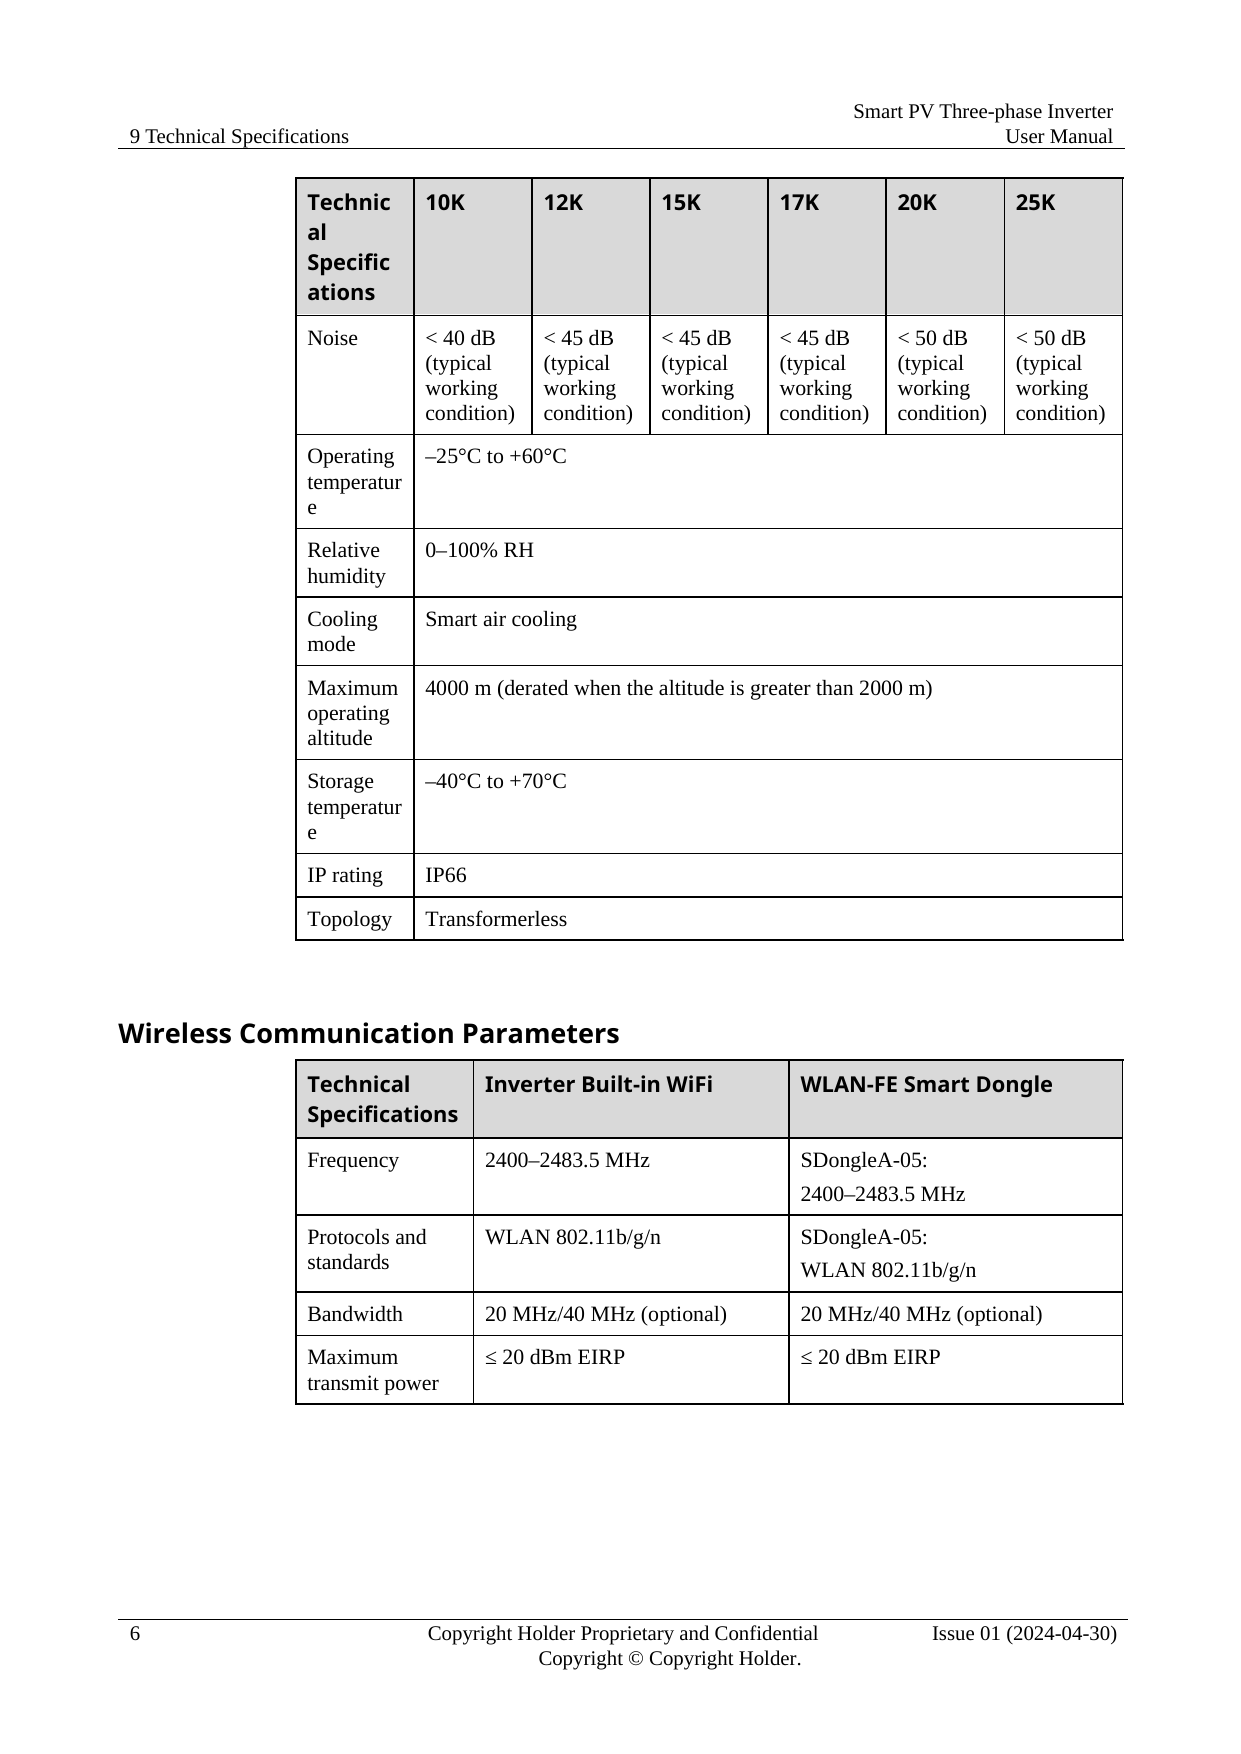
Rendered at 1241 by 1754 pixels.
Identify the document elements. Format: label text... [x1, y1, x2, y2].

table_cell Cooling mode [297, 598, 413, 665]
table_cell 4000 m (derated when the altitude is greater than 2000 m) [415, 666, 1122, 759]
table_cell Topology [297, 898, 413, 939]
table_cell 2400–2483.5 MHz [474, 1139, 788, 1214]
table_header Inverter Built-in WiFi [474, 1061, 788, 1137]
table_cell Storage temperature [297, 760, 413, 852]
table_cell ≤ 20 dBm EIRP [790, 1336, 1122, 1403]
table_cell < 50 dB (typical working condition) [887, 316, 1004, 434]
table_cell Transformerless [415, 898, 1122, 939]
table_header 12K [533, 179, 649, 314]
table_header WLAN-FE Smart Dongle [790, 1061, 1122, 1137]
table_cell < 50 dB (typical working condition) [1005, 316, 1122, 434]
table_cell SDongleA-05: WLAN 802.11b/g/n [790, 1216, 1122, 1291]
table_cell Smart air cooling [415, 598, 1122, 665]
table_cell 20 MHz/40 MHz (optional) [790, 1293, 1122, 1334]
table_cell WLAN 802.11b/g/n [474, 1216, 788, 1291]
table_header 20K [887, 179, 1004, 314]
table_header 17K [769, 179, 885, 314]
table_cell < 45 dB (typical working condition) [533, 316, 649, 434]
table_cell Protocols and standards [297, 1216, 473, 1291]
table_header Technical Specifications [297, 1061, 473, 1137]
table_cell 0–100% RH [415, 529, 1122, 596]
table_cell ≤ 20 dBm EIRP [474, 1336, 788, 1403]
table_header 10K [415, 179, 531, 314]
table_header 25K [1005, 179, 1122, 314]
table_cell –25°C to +60°C [415, 435, 1122, 527]
table_cell IP rating [297, 854, 413, 896]
table_cell Operating temperature [297, 435, 413, 527]
table_header Technical Specifications [297, 179, 413, 314]
table_cell Noise [297, 316, 413, 434]
table_cell 20 MHz/40 MHz (optional) [474, 1293, 788, 1334]
table_cell Maximum operating altitude [297, 666, 413, 759]
table_cell Maximum transmit power [297, 1336, 473, 1403]
table_cell < 45 dB (typical working condition) [769, 316, 885, 434]
table_cell Relative humidity [297, 529, 413, 596]
table_cell Frequency [297, 1139, 473, 1214]
table_cell –40°C to +70°C [415, 760, 1122, 852]
table_cell Bandwidth [297, 1293, 473, 1334]
text Wireless Communication Parameters [118, 1014, 1122, 1051]
table_cell IP66 [415, 854, 1122, 896]
table_cell < 40 dB (typical working condition) [415, 316, 531, 434]
table_header 15K [651, 179, 767, 314]
table_cell SDongleA-05: 2400–2483.5 MHz [790, 1139, 1122, 1214]
table_cell < 45 dB (typical working condition) [651, 316, 767, 434]
